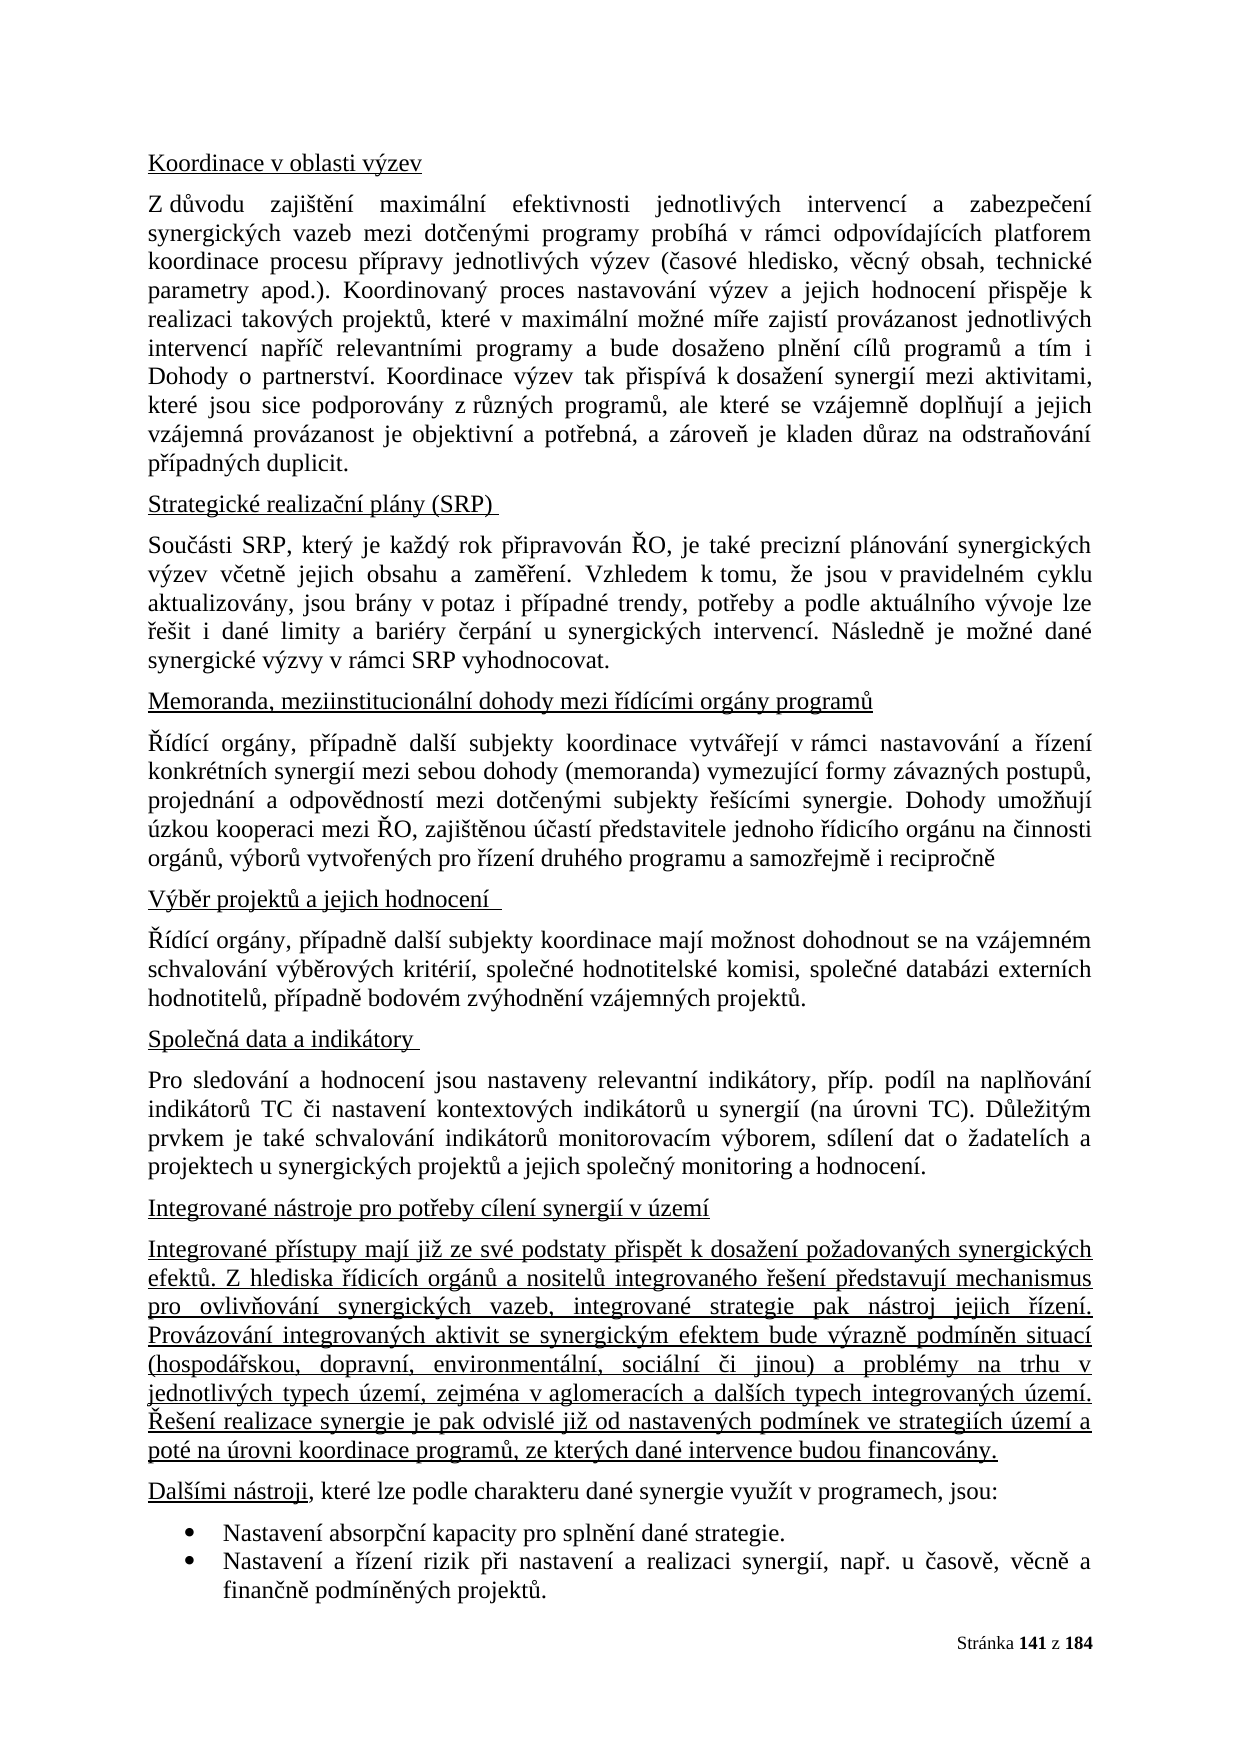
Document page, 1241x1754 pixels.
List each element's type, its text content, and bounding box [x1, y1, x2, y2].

text Strategické realizační plány (SRP) [148, 489, 1092, 518]
list Nastavení absorpční kapacity pro splnění dané strategie. [185, 1518, 1092, 1546]
text Výběr projektů a jejich hodnocení [148, 884, 1092, 913]
text Společná data a indikátory [148, 1024, 1092, 1053]
text Součásti SRP, který je každý rok připravován ŘO, je také precizní plánování synergických výzev včetně jejich obsahu a zaměření. Vzhledem k tomu, že jsou v pravidelném cyklu aktualizovány, jsou brány v potaz i případné trendy, potřeby a podle aktuálního vývoje lze řešit i dané limity a bariéry čerpání u synergických intervencí. Následně je možné dané synergické výzvy v rámci SRP vyhodnocovat. [148, 530, 1092, 674]
text Řídící orgány, případně další subjekty koordinace vytvářejí v rámci nastavování a řízení konkrétních synergií mezi sebou dohody (memoranda) vymezující formy závazných postupů, projednání a odpovědností mezi dotčenými subjekty řešícími synergie. Dohody umožňují úzkou kooperaci mezi ŘO, zajištěnou účastí představitele jednoho řídicího orgánu na činnosti orgánů, výborů vytvořených pro řízení druhého programu a samozřejmě i recipročně [148, 728, 1092, 871]
list Nastavení a řízení rizik při nastavení a realizaci synergií, např. u časově, věcně a finančně podmíněných projektů. [185, 1546, 1092, 1604]
text Dalšími nástroji, které lze podle charakteru dané synergie využít v programech, jsou: [148, 1476, 1092, 1505]
text Z důvodu zajištění maximální efektivnosti jednotlivých intervencí a zabezpečení synergických vazeb mezi dotčenými programy probíhá v rámci odpovídajících platforem koordinace procesu přípravy jednotlivých výzev (časové hledisko, věcný obsah, technické parametry apod.). Koordinovaný proces nastavování výzev a jejich hodnocení přispěje k realizaci takových projektů, které v maximální možné míře zajistí provázanost jednotlivých intervencí napříč relevantními programy a bude dosaženo plnění cílů programů a tím i Dohody o partnerství. Koordinace výzev tak přispívá k dosažení synergií mezi aktivitami, které jsou sice podporovány z různých programů, ale které se vzájemně doplňují a jejich vzájemná provázanost je objektivní a potřebná, a zároveň je kladen důraz na odstraňování případných duplicit. [148, 189, 1092, 476]
text Koordinace v oblasti výzev [148, 148, 1092, 176]
text Řídící orgány, případně další subjekty koordinace mají možnost dohodnout se na vzájemném schvalování výběrových kritérií, společné hodnotitelské komisi, společné databázi externích hodnotitelů, případně bodovém zvýhodnění vzájemných projektů. [148, 925, 1092, 1011]
text Memoranda, meziinstitucionální dohody mezi řídícími orgány programů [148, 686, 1092, 715]
text Integrované nástroje pro potřeby cílení synergií v území [148, 1193, 1092, 1221]
text Pro sledování a hodnocení jsou nastaveny relevantní indikátory, příp. podíl na naplňování indikátorů TC či nastavení kontextových indikátorů u synergií (na úrovni TC). Důležitým prvkem je také schvalování indikátorů monitorovacím výborem, sdílení dat o žadatelích a projektech u synergických projektů a jejich společný monitoring a hodnocení. [148, 1065, 1092, 1180]
